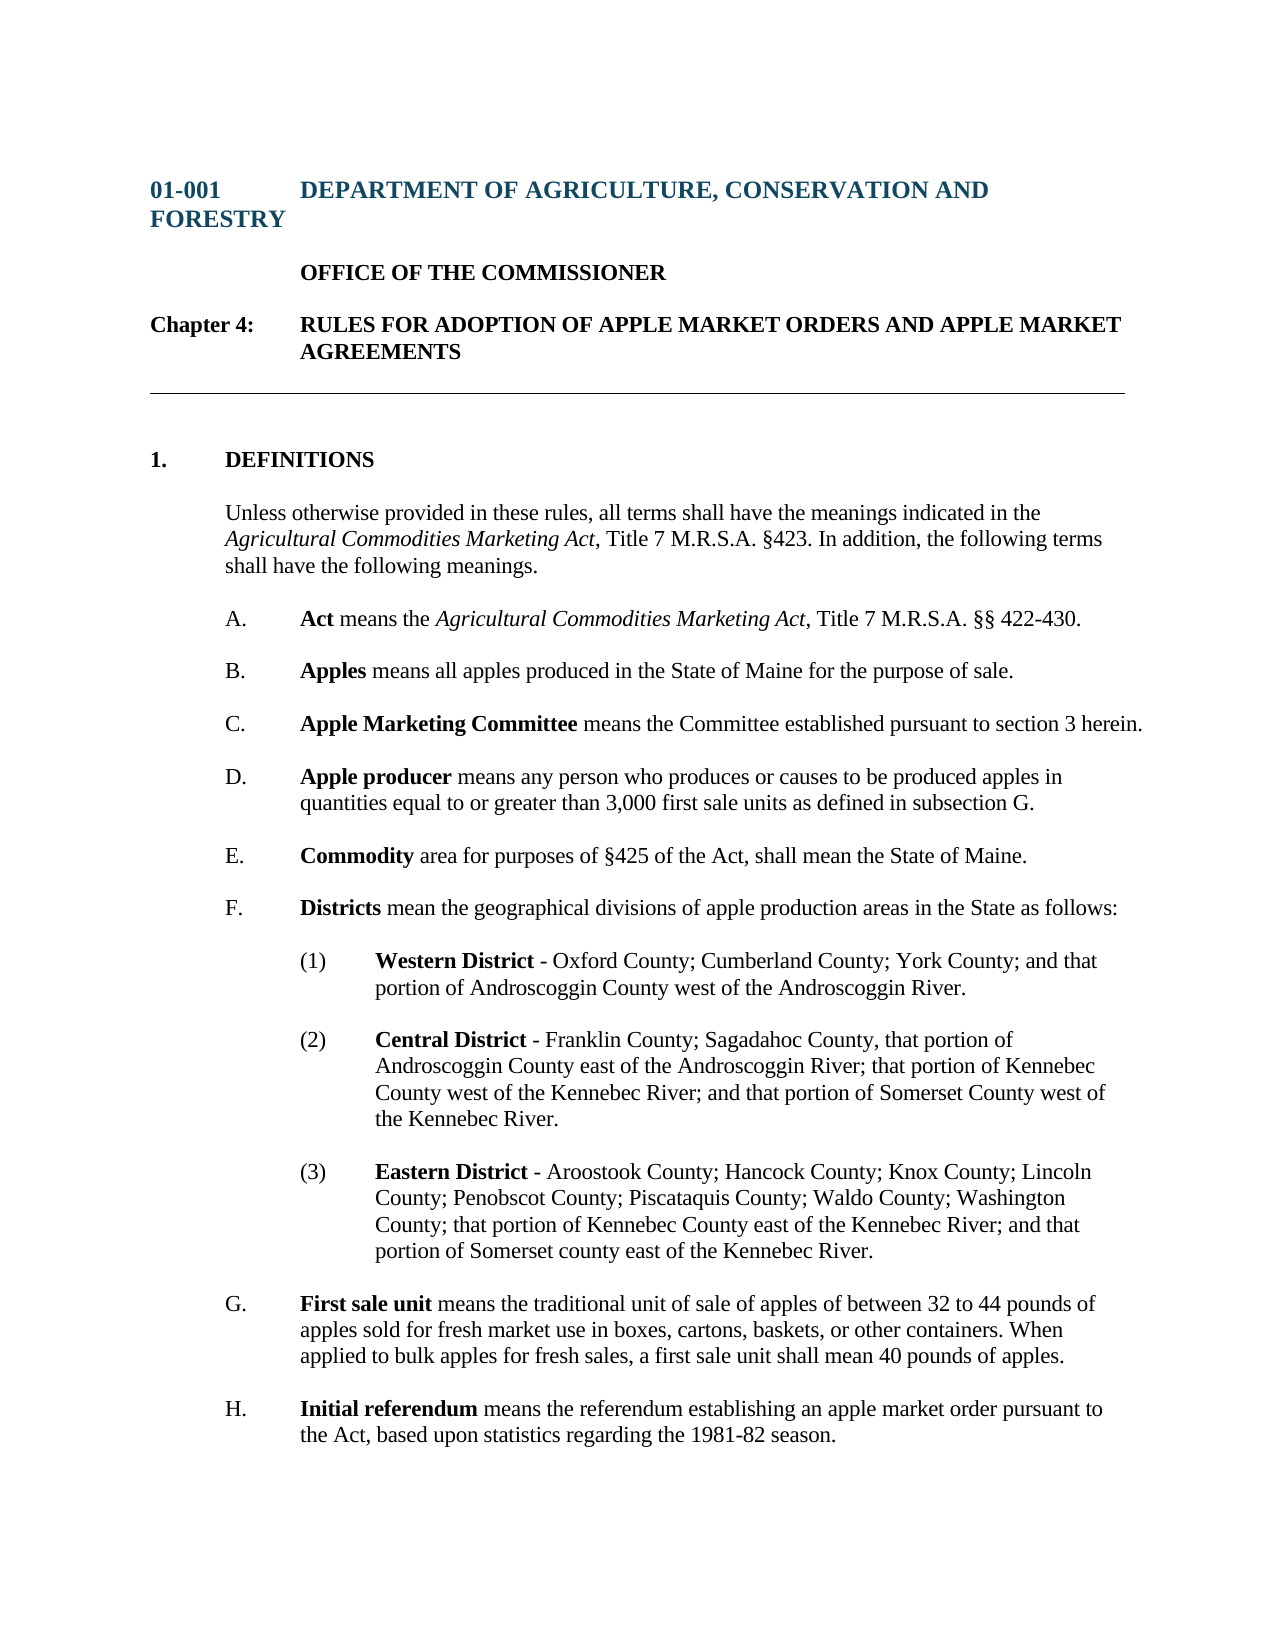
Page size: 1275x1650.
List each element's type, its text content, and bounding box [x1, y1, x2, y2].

text 1. DEFINITIONS [150, 446, 1125, 473]
text B. Apples means all apples produced in the State of for the purpose of sale. [150, 657, 1125, 684]
text Chapter 4: RULES FOR ADOPTION OF APPLE MARKET ORDERS AND APPLE MARKET AGREEMENTS [150, 312, 1125, 364]
text Unless otherwise provided in these rules, all terms shall have the meanings indicated in the Agricultural Commodities Marketing Act, Title 7 M.R.S.A. §423. In addition, the following terms shall have the following meanings. [150, 499, 1125, 578]
text OFFICE OF THE COMMISSIONER [150, 259, 1125, 285]
text (2) Central District - Franklin County; Sagadahoc County, that portion of Androscoggin County east of the Androscoggin River; that portion of Kennebec County west of the Kennebec River; and that portion of Somerset County west of the Kennebec River. [150, 1026, 1125, 1132]
text G. First sale unit means the traditional unit of sale of apples of between 32 to 44 pounds of apples sold for fresh market use in boxes, cartons, baskets, or other containers. When applied to bulk apples for fresh sales, a first sale unit shall mean 40 pounds of apples. [150, 1290, 1125, 1369]
text A. Act means the Agricultural Commodities Marketing Act, Title 7 M.R.S.A. §§ 422-430. [150, 604, 1125, 631]
text D. Apple producer means any person who produces or causes to be produced apples in quantities equal to or greater than 3,000 first sale units as defined in subsection G. [150, 763, 1125, 815]
text H. Initial referendum means the referendum establishing an apple market order pursuant to the Act, based upon statistics regarding the 1981-82 season. [150, 1395, 1125, 1448]
text C. Apple Marketing Committee means the Committee established pursuant to section 3 herein. [150, 710, 1144, 736]
text (1) Western District - ; ; ; and that portion of west of the . [150, 947, 1125, 1000]
text F. Districts mean the geographical divisions of apple production areas in the State as follows: [150, 894, 1125, 921]
text (3) Eastern District - Aroostook County; Hancock County; Knox County; Lincoln County; Penobscot County; Piscataquis County; Waldo County; Washington County; that portion of Kennebec County east of the Kennebec River; and that portion of Somerset county east of the Kennebec River. [150, 1158, 1125, 1263]
text E. Commodity area for purposes of §425 of the Act, shall mean the State of . [150, 842, 1125, 868]
subtitle 01-001 DEPARTMENT OF AGRICULTURE, CONSERVATION AND FORESTRY [150, 175, 1125, 232]
